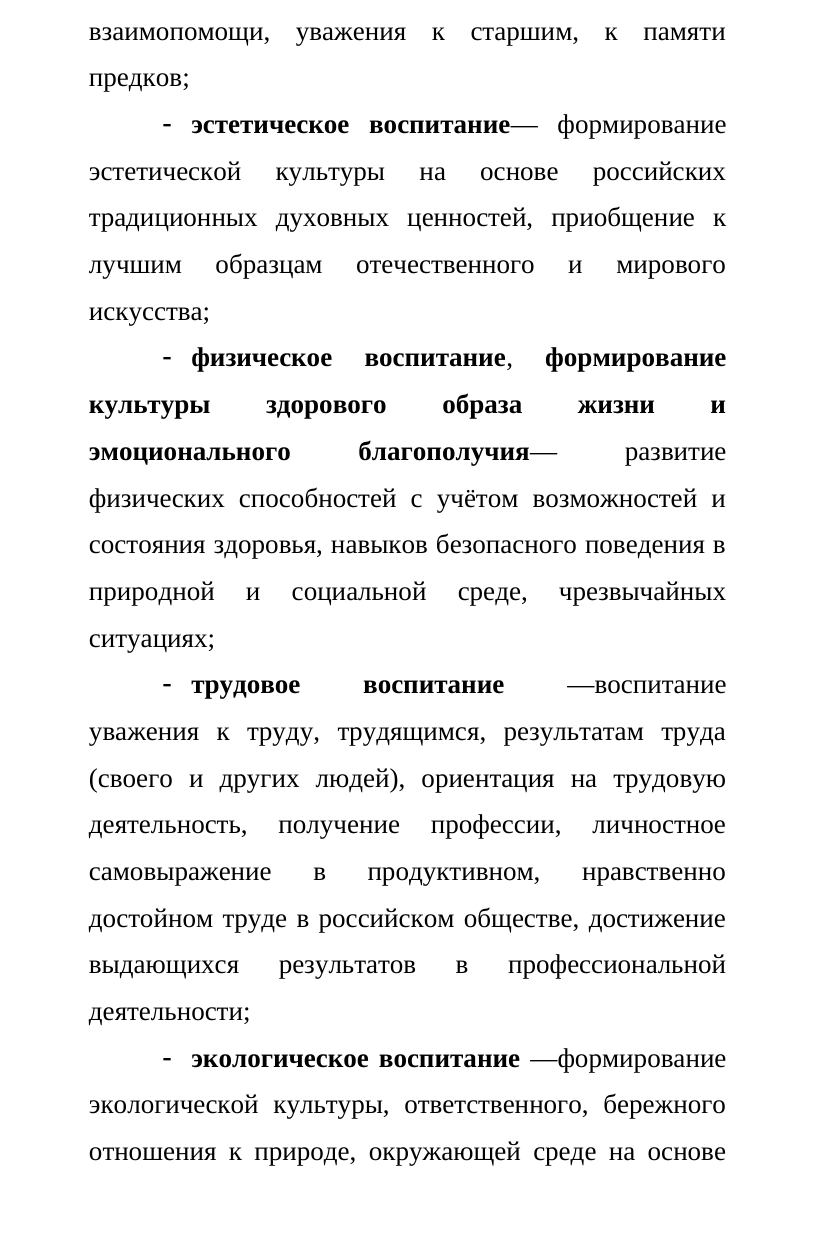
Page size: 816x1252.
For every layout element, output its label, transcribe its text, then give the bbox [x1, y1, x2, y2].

list физическое воспитание, формирование культуры здорового образа жизни и эмоционального благополучия— развитие физических способностей с учётом возможностей и состояния здоровья, навыков безопасного поведения в природной и социальной среде, чрезвычайных ситуациях; [89, 342, 726, 653]
list эстетическое воспитание— формирование эстетической культуры на основе российских традиционных духовных ценностей, приобщение к лучшим образцам отечественного и мирового искусства; [89, 108, 726, 326]
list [89, 1042, 726, 1166]
list трудовое воспитание —воспитание уважения к труду, трудящимся, результатам труда (своего и других людей), ориентация на трудовую деятельность, получение профессии, личностное самовыражение в продуктивном, нравственно достойном труде в российском обществе, достижение выдающихся результатов в профессиональной деятельности; [89, 668, 726, 1026]
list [89, 15, 726, 93]
